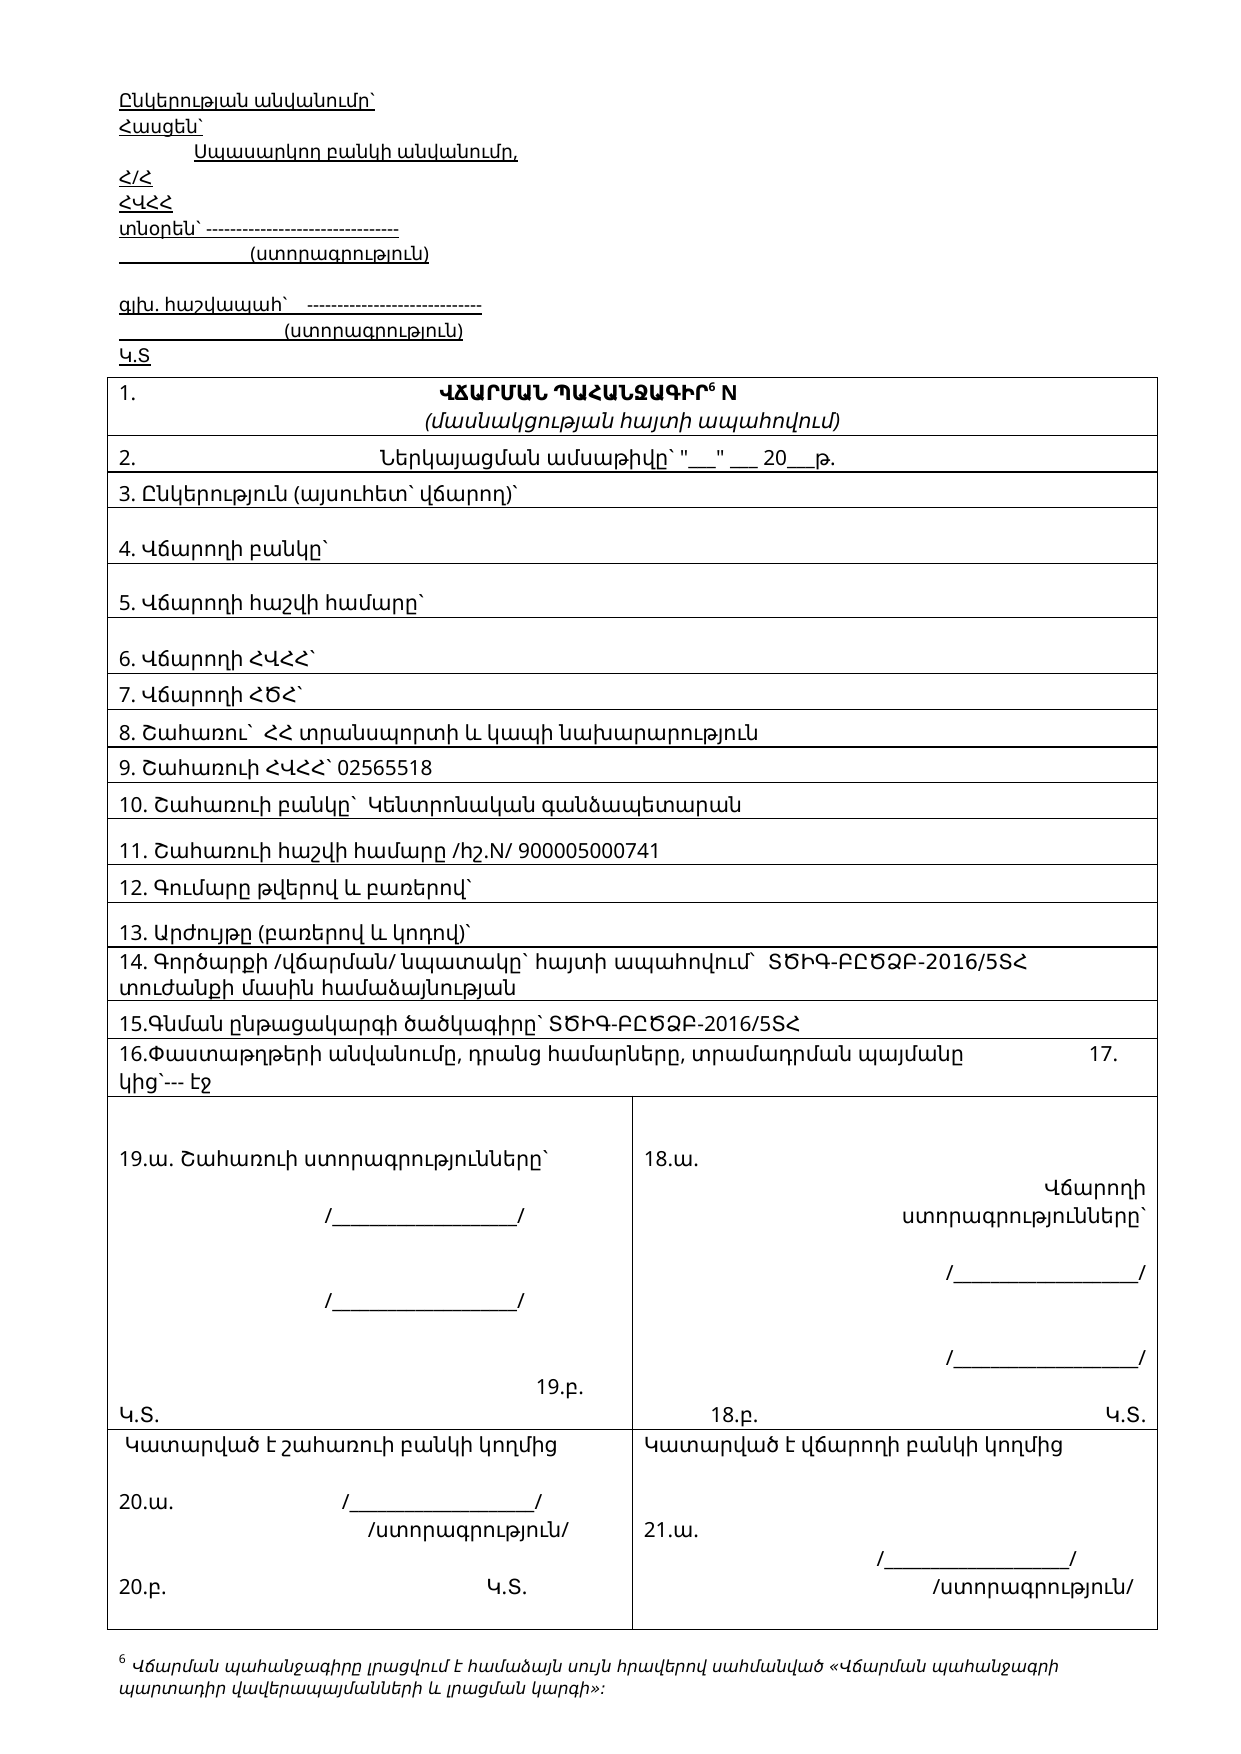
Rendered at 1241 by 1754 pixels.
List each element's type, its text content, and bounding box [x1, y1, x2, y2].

table_cell 6. Վճարողի ՀՎՀՀ` [108, 618, 1157, 672]
table_cell 14. Գործարքի /վճարման/ նպատակը` հայտի ապահովում՝ ՏԾԻԳ-ԲԸԾՁԲ-2016/5ՏՀ տուժանքի մասին համաձայնության [108, 948, 1157, 1000]
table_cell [108, 1430, 632, 1629]
table_cell 12. Գումարը թվերով և բառերով` [108, 865, 1157, 902]
table_cell 3. Ընկերություն (այսուհետ` վճարող)` [108, 473, 1157, 507]
table_cell 9. Շահառուի ՀՎՀՀ` 02565518 [108, 748, 1157, 782]
table_cell 7. Վճարողի ՀԾՀ` [108, 674, 1157, 709]
table_cell 13. Արժույթը (բառերով և կոդով)` [108, 903, 1157, 946]
table_cell 10. Շահառուի բանկը` Կենտրոնական գանձապետարան [108, 783, 1157, 818]
table_cell 19.ա. Շահառուի ստորագրությունները` /____________________/ /____________________/ 19.բ. Կ.Տ. [108, 1097, 632, 1429]
table_cell 4. Վճարողի բանկը` [108, 508, 1157, 562]
table_header 1. ՎՃԱՐՄԱՆ ՊԱՀԱՆՋԱԳԻՐ N (մասնակցության հայտի ապահովում) [108, 378, 1157, 435]
table_header Ընկերության անվանումը` Հասցեն` Սպասարկող բանկի անվանումը, Հ/Հ ՀՎՀՀ տնօրեն` -------------------------------- (ստորագրություն) գլխ. հաշվապահ` ----------------------------- (ստորագրություն) Կ.Տ [107, 88, 832, 377]
table_cell 16.Փաստաթղթերի անվանումը, դրանց համարները, տրամադրման պայմանը 17. կից`--- էջ [108, 1039, 1157, 1096]
table_cell 5. Վճարողի հաշվի համարը` [108, 564, 1157, 617]
table_cell 8. Շահառու` ՀՀ տրանսպորտի և կապի նախարարություն [108, 710, 1157, 746]
table_cell 15.Գնման ընթացակարգի ծածկագիրը` ՏԾԻԳ-ԲԸԾՁԲ-2016/5ՏՀ [108, 1001, 1157, 1038]
table_cell 18.ա. Վճարողի ստորագրությունները` /____________________/ /____________________/ 18.բ. Կ.Տ. [633, 1097, 1157, 1429]
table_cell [633, 1430, 1157, 1629]
table_cell 2. Ներկայացման ամսաթիվը` "___" ___ 20___թ. [108, 436, 1157, 471]
table_cell 11. Շահառուի հաշվի համարը /հշ.N/ 900005000741 [108, 819, 1157, 864]
